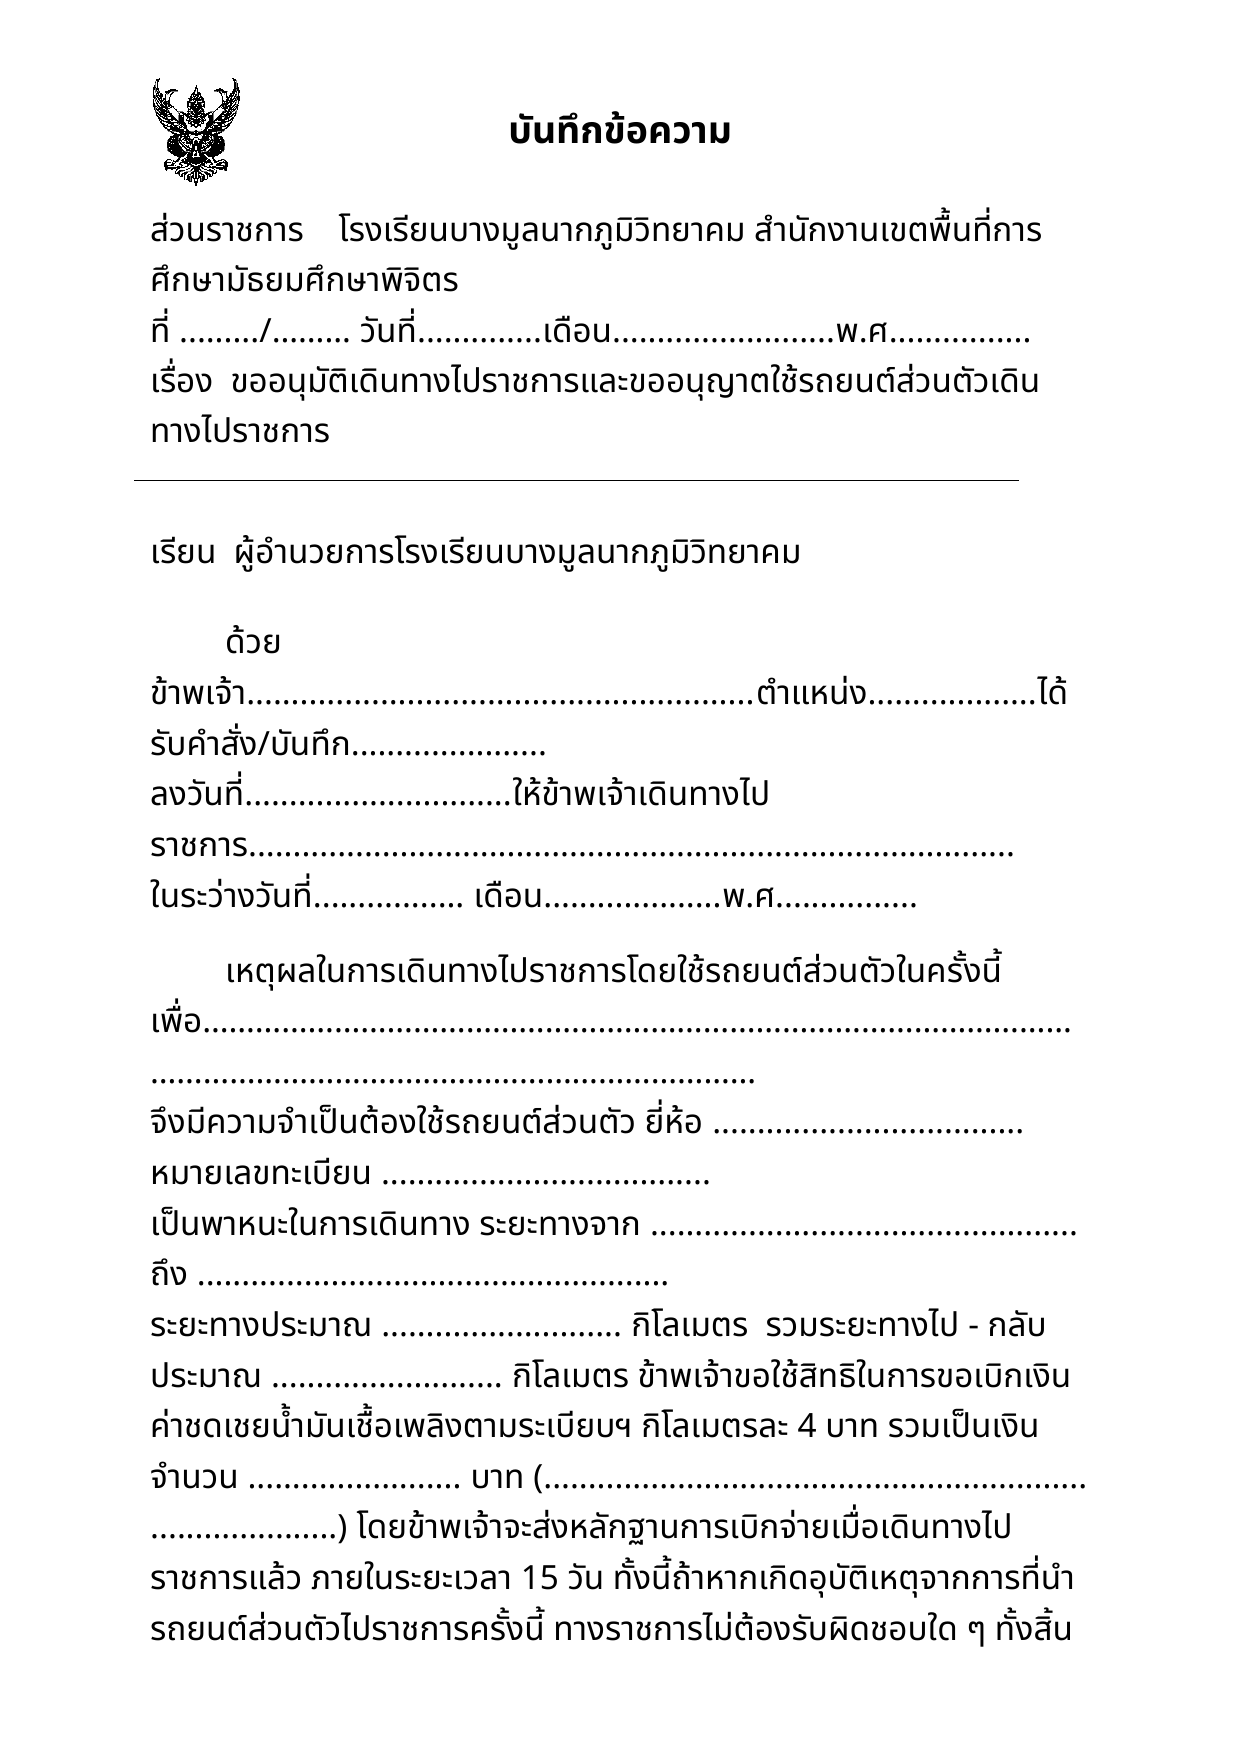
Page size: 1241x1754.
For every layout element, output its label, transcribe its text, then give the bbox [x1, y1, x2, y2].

text เป็นพาหนะในการเดินทาง ระยะทางจาก ................................................ ถึง ..................................................... [150, 1199, 1090, 1301]
text บันทึกข้อความ [248, 103, 1090, 160]
text จึงมีความจำเป็นต้องใช้รถยนต์ส่วนตัว ยี่ห้อ ................................... หมายเลขทะเบียน ..................................... [150, 1098, 1090, 1199]
text ส่วนราชการ โรงเรียนบางมูลนากภูมิวิทยาคม สำนักงานเขตพื้นที่การศึกษามัธยมศึกษาพิจิตร [150, 206, 1090, 306]
text เหตุผลในการเดินทางไปราชการโดยใช้รถยนต์ส่วนตัวในครั้งนี้ [150, 947, 1090, 997]
text ลงวันที่..............................ให้ข้าพเจ้าเดินทางไปราชการ...................................................................................... [150, 770, 1090, 871]
text เพื่อ…………………………………………………………………………………………………………………………………………………… [150, 997, 1090, 1098]
text เรียน ผู้อำนวยการโรงเรียนบางมูลนากภูมิวิทยาคม [150, 528, 1090, 579]
text เรื่อง ขออนุมัติเดินทางไปราชการและขออนุญาตใช้รถยนต์ส่วนตัวเดินทางไปราชการ [150, 357, 1090, 458]
text ระยะทางประมาณ ........................... กิโลเมตร รวมระยะทางไป - กลับ ประมาณ .......................... กิโลเมตร ข้าพเจ้าขอใช้สิทธิในการขอเบิกเงินค่าชดเชยน้ำมันเชื้อเพลิงตามระเบียบฯ กิโลเมตรละ 4 บาท รวมเป็นเงินจำนวน ........................ บาท (..................................................................................) โดยข้าพเจ้าจะส่งหลักฐานการเบิกจ่ายเมื่อเดินทางไปราชการแล้ว ภายในระยะเวลา 15 วัน ทั้งนี้ถ้าหากเกิดอุบัติเหตุจากการที่นำรถยนต์ส่วนตัวไปราชการครั้งนี้ ทางราชการไม่ต้องรับผิดชอบใด ๆ ทั้งสิ้น [150, 1301, 1090, 1655]
text ด้วยข้าพเจ้า.........................................................ตำแหน่ง...................ได้รับคำสั่ง/บันทึก...................... [150, 618, 1090, 770]
text ในระว่างวันที่................. เดือน....................พ.ศ................ [150, 871, 1090, 922]
text ที่ ........./……… วันที่..............เดือน.........................พ.ศ................ [150, 306, 1090, 357]
picture [144, 71, 248, 192]
